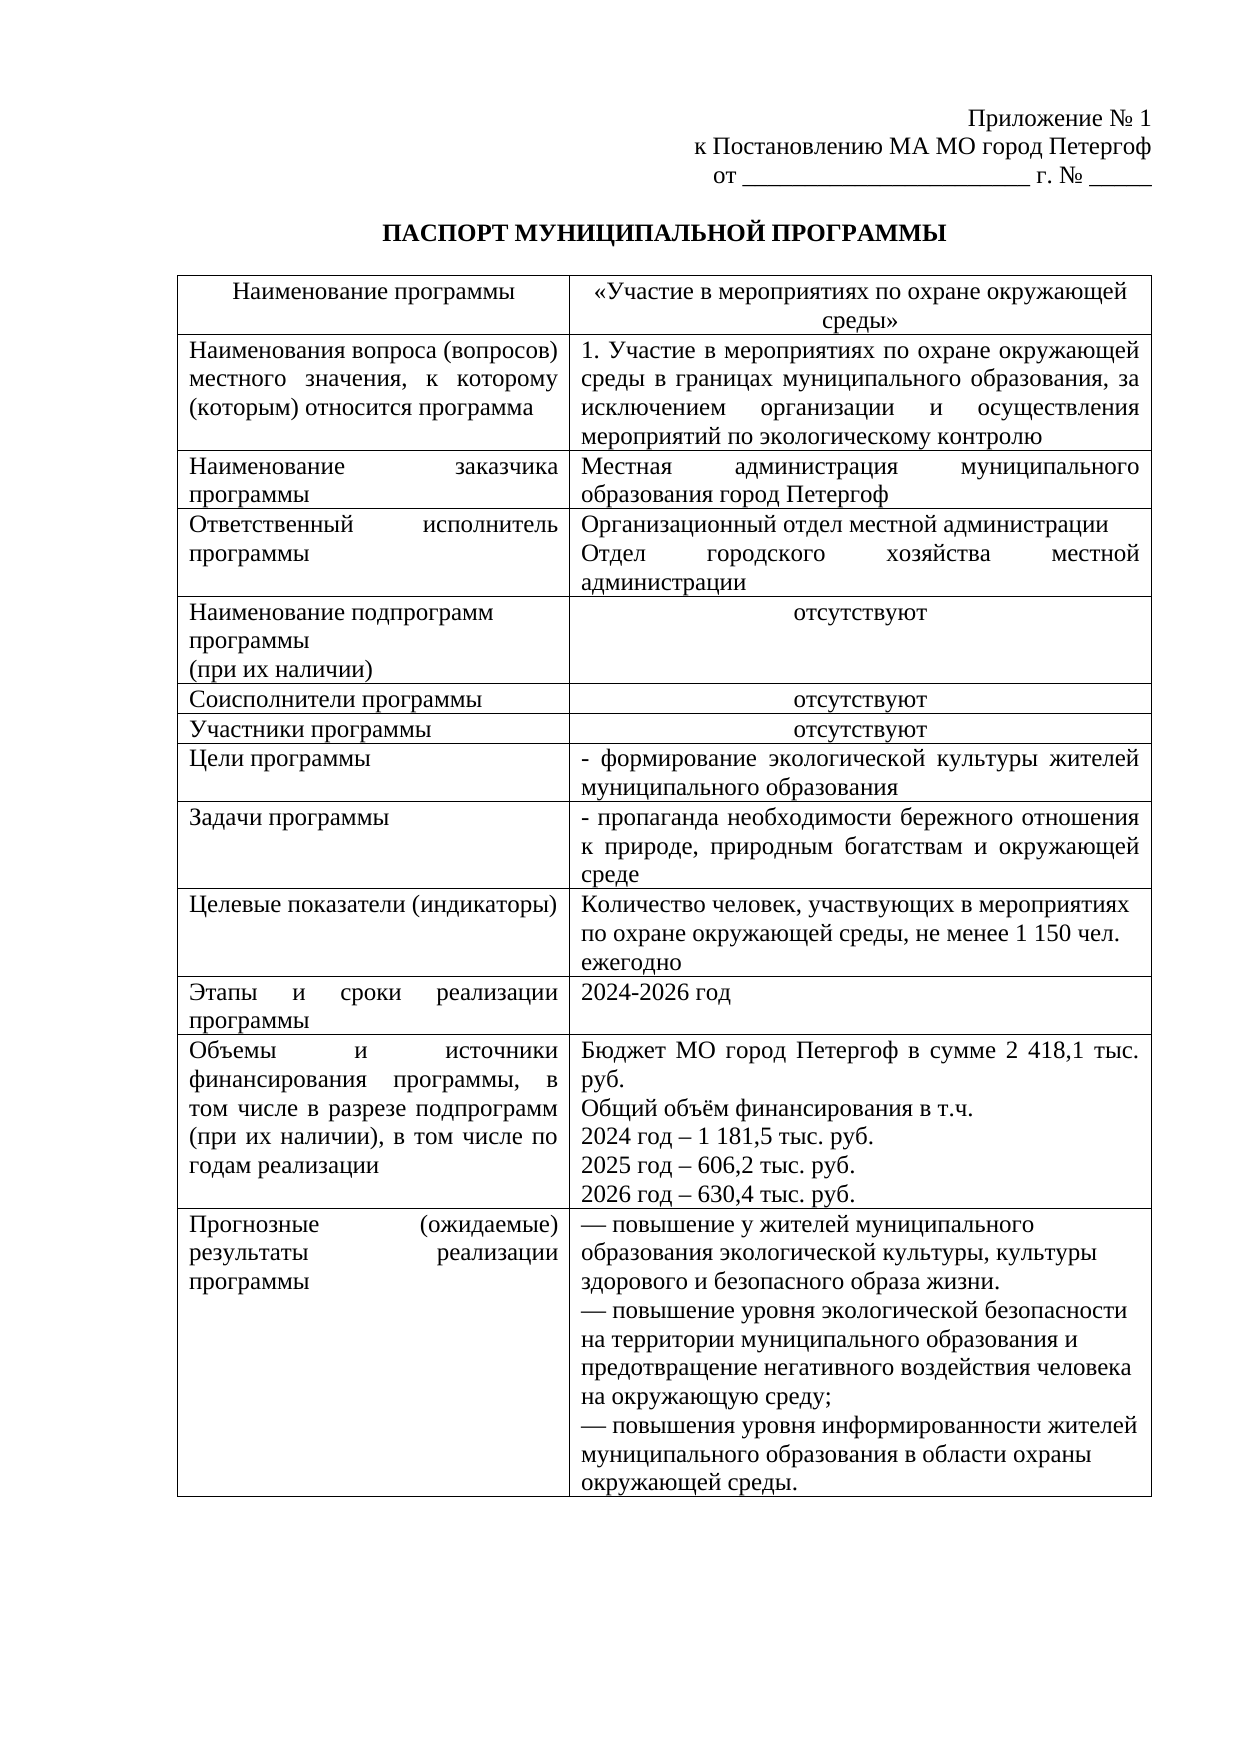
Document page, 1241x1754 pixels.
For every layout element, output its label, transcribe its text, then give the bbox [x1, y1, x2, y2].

table_cell Целевые показатели (индикаторы) [178, 889, 569, 976]
table_cell Объемы и источники финансирования программы, в том числе в разрезе подпрограмм (при их наличии), в том числе по годам реализации [178, 1035, 569, 1208]
table_cell Бюджет МО город Петергоф в сумме 2 418,1 тыс. руб. Общий объём финансирования в т.ч. 2024 год – 1 181,5 тыс. руб. 2025 год – 606,2 тыс. руб. 2026 год – 630,4 тыс. руб. [570, 1035, 1151, 1208]
table_cell 2024-2026 год [570, 977, 1151, 1034]
table_cell отсутствуют [570, 597, 1151, 683]
table_cell Наименование заказчика программы [178, 451, 569, 508]
table_cell Организационный отдел местной администрации Отдел городского хозяйства местной администрации [570, 509, 1151, 596]
table_cell отсутствуют [570, 684, 1151, 713]
table_header Наименование программы [178, 276, 569, 334]
table_cell Прогнозные (ожидаемые) результаты реализации программы [178, 1209, 569, 1496]
text к Постановлению МА МО город Петергоф [177, 131, 1152, 160]
table_cell 1. Участие в мероприятиях по охране окружающей среды в границах муниципального образования, за исключением организации и осуществления мероприятий по экологическому контролю [570, 335, 1151, 450]
table_cell Этапы и сроки реализации программы [178, 977, 569, 1034]
table_cell Задачи программы [178, 802, 569, 888]
table_cell Ответственный исполнитель программы [178, 509, 569, 596]
text от _______________________ г. № _____ [177, 160, 1152, 189]
table_cell - формирование экологической культуры жителей муниципального образования [570, 744, 1151, 801]
table_cell Количество человек, участвующих в мероприятиях по охране окружающей среды, не менее 1 150 чел. ежегодно [570, 889, 1151, 976]
table_header «Участие в мероприятиях по охране окружающей среды» [570, 276, 1151, 334]
table_cell Соисполнители программы [178, 684, 569, 713]
table_cell отсутствуют [570, 714, 1151, 742]
text ПАСПОРТ МУНИЦИПАЛЬНОЙ ПРОГРАММЫ [177, 218, 1152, 246]
table_cell — повышение у жителей муниципального образования экологической культуры, культуры здорового и безопасного образа жизни. — повышение уровня экологической безопасности на территории муниципального образования и предотвращение негативного воздействия человека на окружающую среду; — повышения уровня информированности жителей муниципального образования в области охраны окружающей среды. [570, 1209, 1151, 1496]
table_cell Участники программы [178, 714, 569, 742]
table_cell Наименование подпрограмм программы (при их наличии) [178, 597, 569, 683]
table_cell Наименования вопроса (вопросов) местного значения, к которому (которым) относится программа [178, 335, 569, 450]
text Приложение № 1 [177, 103, 1152, 131]
table_cell Цели программы [178, 744, 569, 801]
table_cell - пропаганда необходимости бережного отношения к природе, природным богатствам и окружающей среде [570, 802, 1151, 888]
table_cell Местная администрация муниципального образования город Петергоф [570, 451, 1151, 508]
